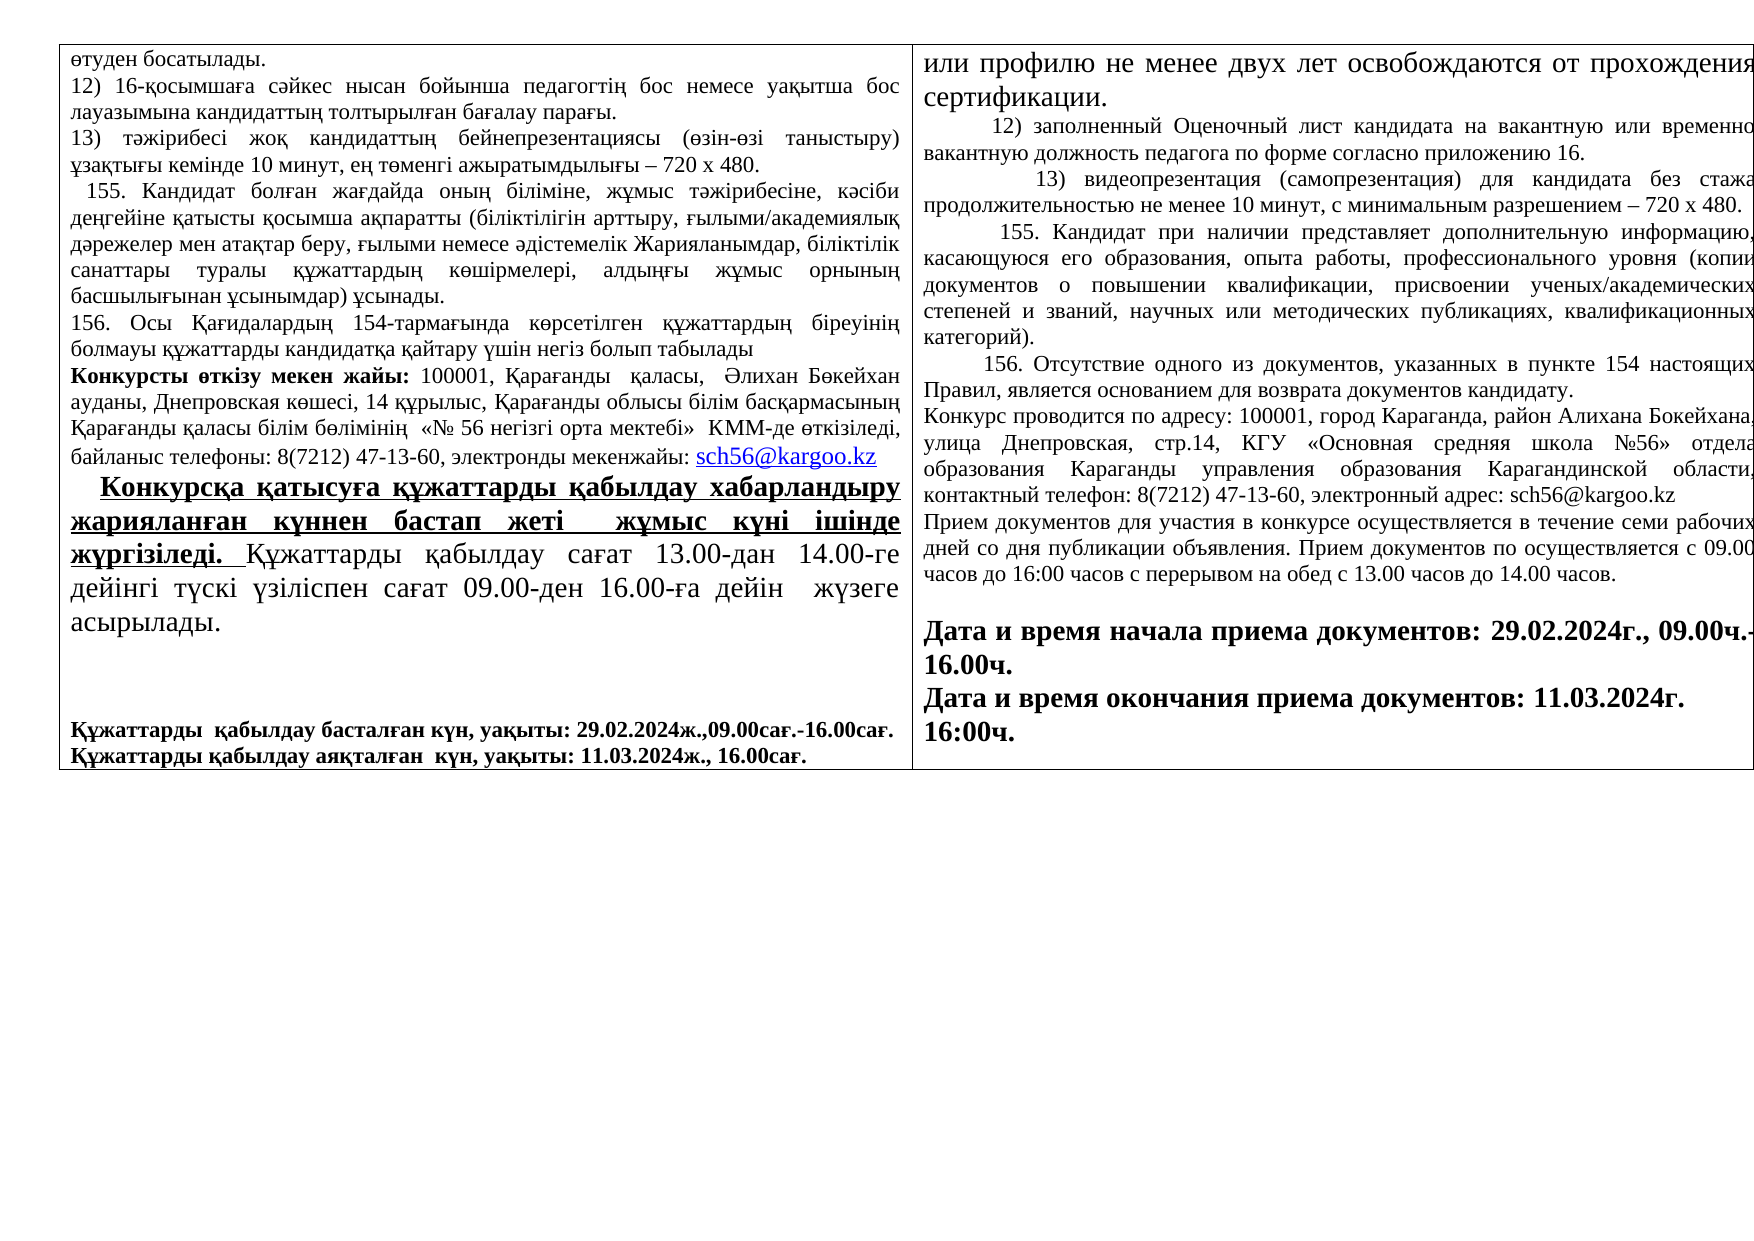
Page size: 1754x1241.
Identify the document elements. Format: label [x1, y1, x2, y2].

table_header [913, 45, 1753, 769]
table_header [60, 45, 912, 769]
